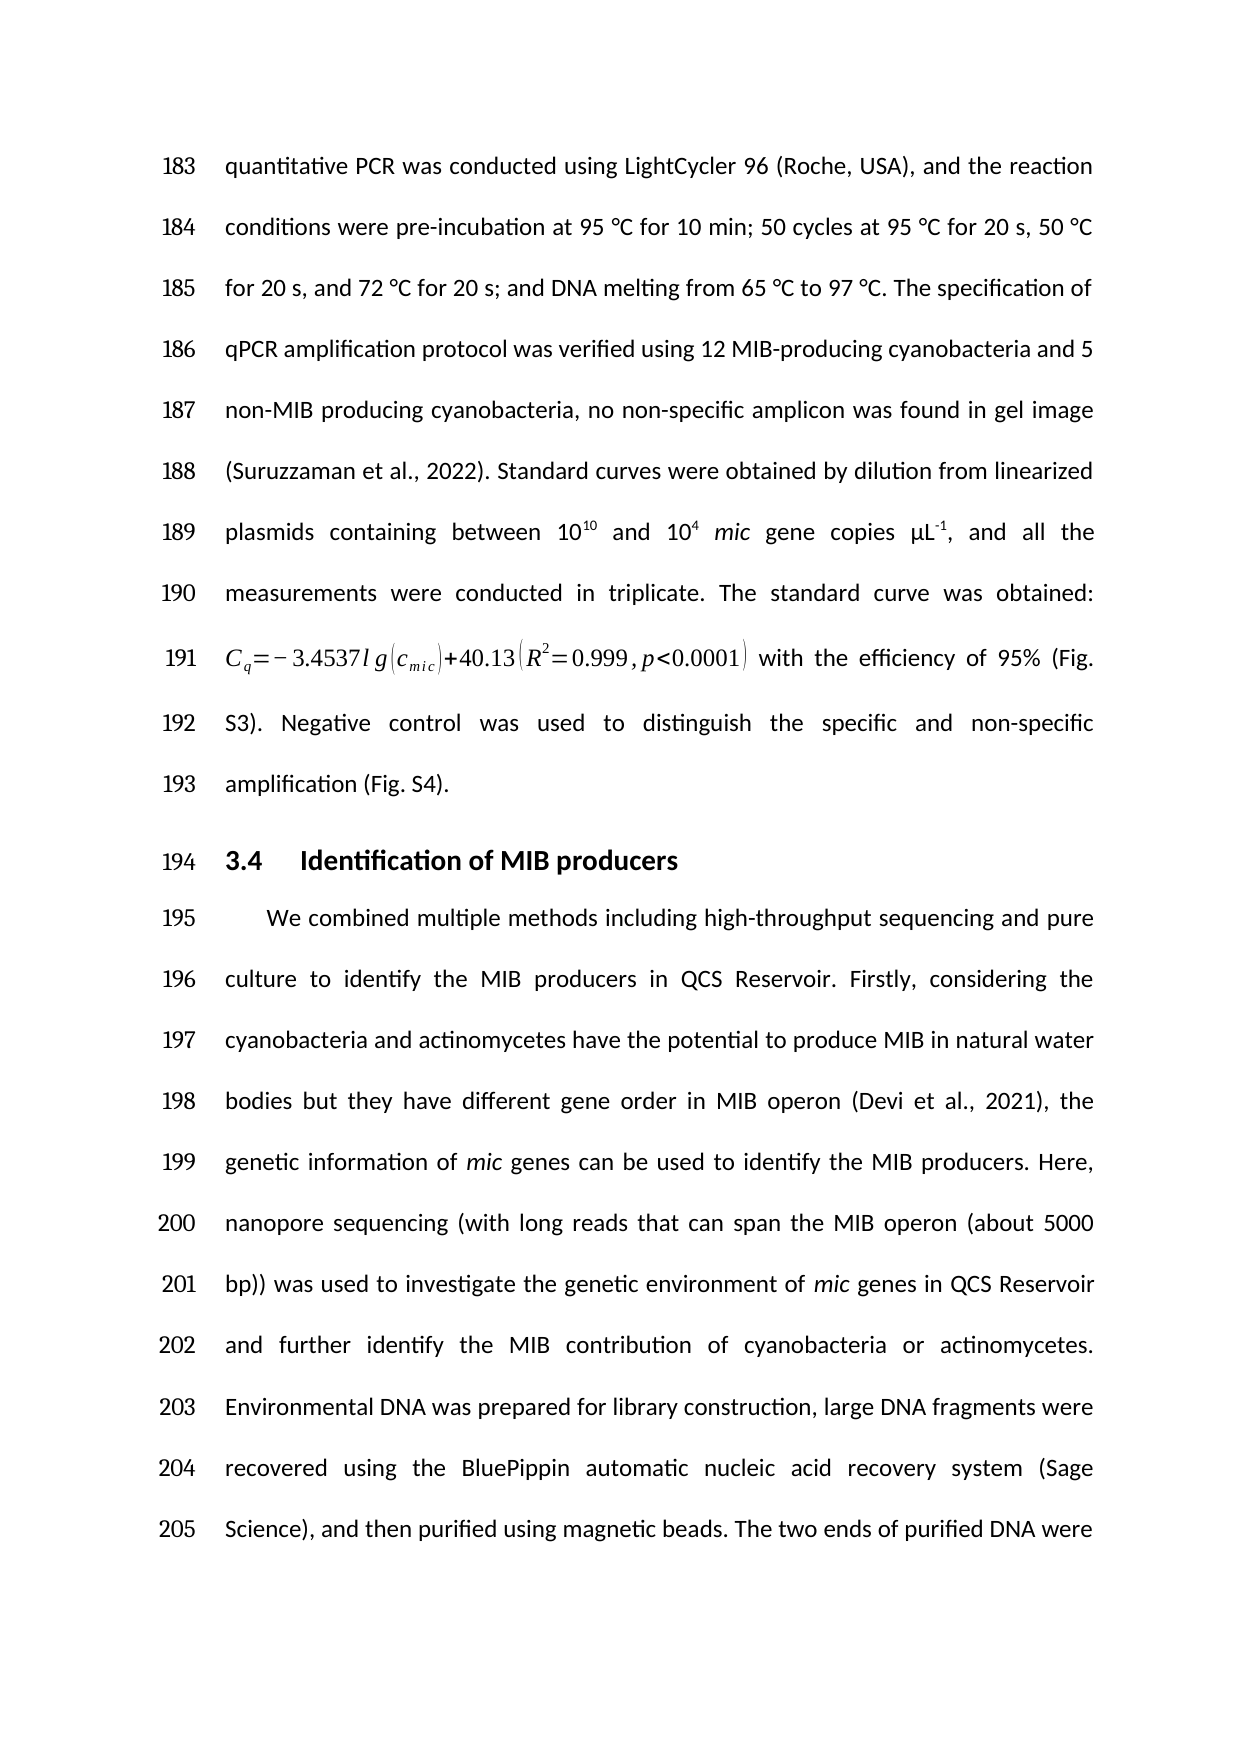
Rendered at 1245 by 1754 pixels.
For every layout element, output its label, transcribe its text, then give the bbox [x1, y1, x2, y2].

subtitle Identification of MIB producers [225, 842, 1095, 877]
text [225, 150, 1095, 799]
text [225, 902, 1095, 1543]
